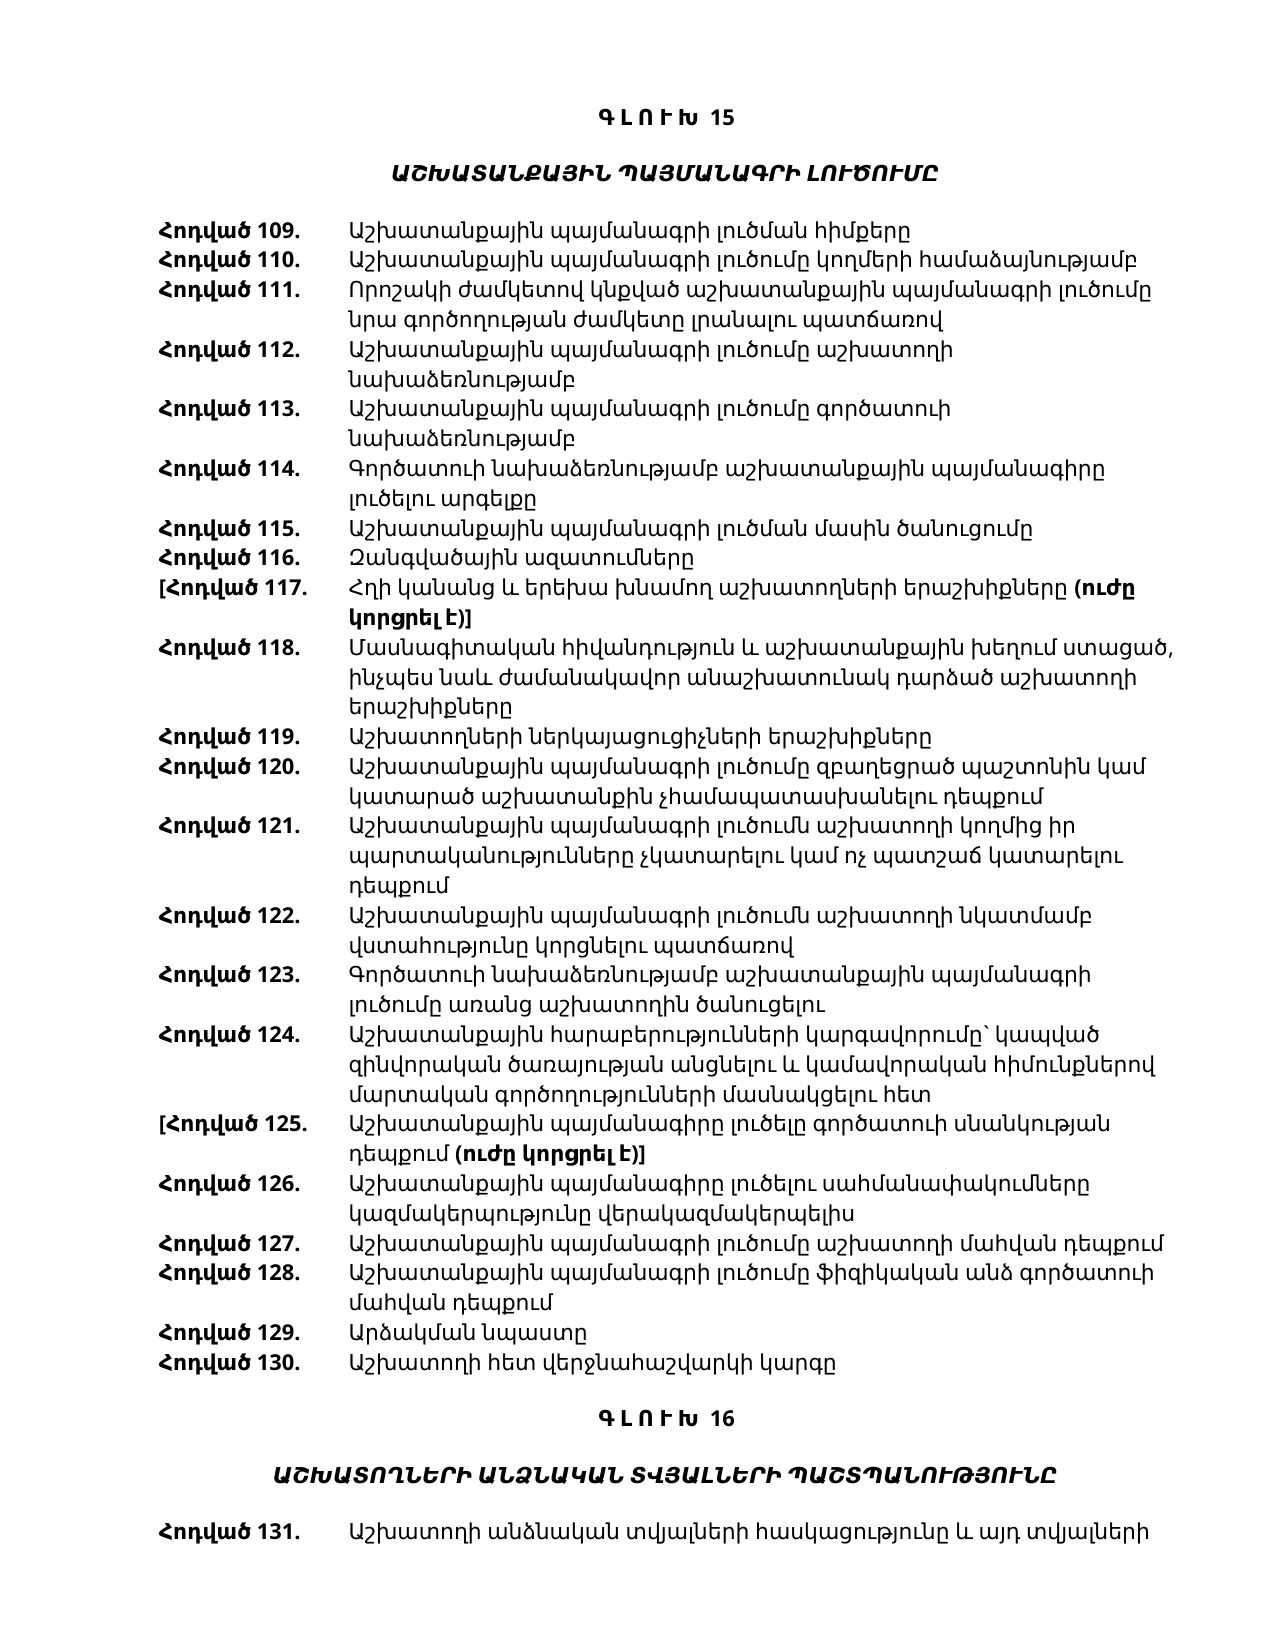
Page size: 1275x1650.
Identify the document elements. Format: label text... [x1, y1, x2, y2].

table_cell Մասնագիտական հիվանդություն և աշխատանքային խեղում ստացած, ինչպես նաև ժամանակավոր անաշխատունակ դարձած աշխատողի երաշխիքները [348, 632, 1174, 721]
table_cell Հոդված 131. [159, 1516, 348, 1546]
table_cell Աշխատանքային պայմանագրի լուծումն աշխատողի կողմից իր պարտականությունները չկատարելու կամ ոչ պատշաճ կատարելու դեպքում [348, 810, 1174, 900]
table_cell Աշխատանքային պայմանագրի լուծումը գործատուի նախաձեռնությամբ [348, 393, 1174, 453]
table_cell Գործատուի նախաձեռնությամբ աշխատանքային պայմանագրի լուծումը առանց աշխատողին ծանուցելու [348, 959, 1174, 1019]
table_cell Հոդված 124. [159, 1019, 348, 1108]
table_cell Գործատուի նախաձեռնությամբ աշխատանքային պայմանագիրը լուծելու արգելքը [348, 453, 1174, 512]
table_cell Հոդված 122. [159, 900, 348, 959]
table_cell Աշխատանքային պայմանագրի լուծումը ֆիզիկական անձ գործատուի մահվան դեպքում [348, 1257, 1174, 1317]
table_cell Աշխատանքային պայմանագրի լուծումը կողմերի համաձայնությամբ [348, 244, 1174, 274]
table_cell Հոդված 116. [159, 542, 348, 572]
table_cell Հոդված 111. [159, 274, 348, 334]
table_cell Զանգվածային ազատումները [348, 542, 1174, 572]
table_cell Աշխատանքային պայմանագրի լուծման հիմքերը [348, 215, 1174, 244]
table_cell Հոդված 127. [159, 1228, 348, 1257]
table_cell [348, 1516, 1174, 1546]
table_cell Հոդված 112. [159, 334, 348, 393]
table_cell Որոշակի ժամկետով կնքված աշխատանքային պայմանագրի լուծումը նրա գործողության ժամկետը լրանալու պատճառով [348, 274, 1174, 334]
table_cell Հոդված 115. [159, 513, 348, 542]
table_cell Աշխատանքային պայմանագրի լուծումը զբաղեցրած պաշտոնին կամ կատարած աշխատանքին չհամապատասխանելու դեպքում [348, 751, 1174, 810]
table_cell Հոդված 114. [159, 453, 348, 512]
table_cell Աշխատանքային պայմանագիրը լուծելու սահմանափակումները կազմակերպությունը վերակազմակերպելիս [348, 1168, 1174, 1227]
table_cell [Հոդված 125. [159, 1108, 348, 1168]
table_cell Աշխատանքային պայմանագիրը լուծելը գործատուի սնանկության դեպքում (ուժը կորցրել է)] [348, 1108, 1174, 1168]
table_cell Հոդված 123. [159, 959, 348, 1019]
table_cell Հոդված 118. [159, 632, 348, 721]
table_cell Հոդված 119. [159, 721, 348, 751]
table_cell Հոդված 128. [159, 1257, 348, 1317]
table_cell Հոդված 113. [159, 393, 348, 453]
table_cell Աշխատանքային պայմանագրի լուծումը աշխատողի նախաձեռնությամբ [348, 334, 1174, 393]
table_cell Աշխատանքային պայմանագրի լուծումն աշխատողի նկատմամբ վստահությունը կորցնելու պատճառով [348, 900, 1174, 959]
table_cell Հոդված 110. [159, 244, 348, 274]
table_cell Հոդված 109. [159, 215, 348, 244]
table_cell Գ Լ Ո Ւ Խ 15 ԱՇԽԱՏԱՆՔԱՅԻՆ ՊԱՅՄԱՆԱԳՐԻ ԼՈՒԾՈՒՄԸ [159, 75, 1174, 214]
table_cell Հոդված 130. [159, 1347, 348, 1376]
table_cell Գ Լ Ո Ւ Խ 16 ԱՇԽԱՏՈՂՆԵՐԻ ԱՆՁՆԱԿԱՆ ՏՎՅԱԼՆԵՐԻ ՊԱՇՏՊԱՆՈՒԹՅՈՒՆԸ [159, 1376, 1174, 1516]
table_cell Հոդված 120. [159, 751, 348, 810]
table_cell Հոդված 121. [159, 810, 348, 900]
table_cell Աշխատողի հետ վերջնահաշվարկի կարգը [348, 1347, 1174, 1376]
table_cell Աշխատողների ներկայացուցիչների երաշխիքները [348, 721, 1174, 751]
table_cell Հոդված 126. [159, 1168, 348, 1227]
table_cell Հոդված 129. [159, 1317, 348, 1347]
table_cell Աշխատանքային պայմանագրի լուծումը աշխատողի մահվան դեպքում [348, 1228, 1174, 1257]
table_cell Աշխատանքային հարաբերությունների կարգավորումը` կապված զինվորական ծառայության անցնելու և կամավորական հիմունքներով մարտական գործողությունների մասնակցելու հետ [348, 1019, 1174, 1108]
table_cell Աշխատանքային պայմանագրի լուծման մասին ծանուցումը [348, 513, 1174, 542]
table_cell Հղի կանանց և երեխա խնամող աշխատողների երաշխիքները (ուժը կորցրել է)] [348, 572, 1174, 632]
table_cell Արձակման նպաստը [348, 1317, 1174, 1347]
table_cell [Հոդված 117. [159, 572, 348, 632]
